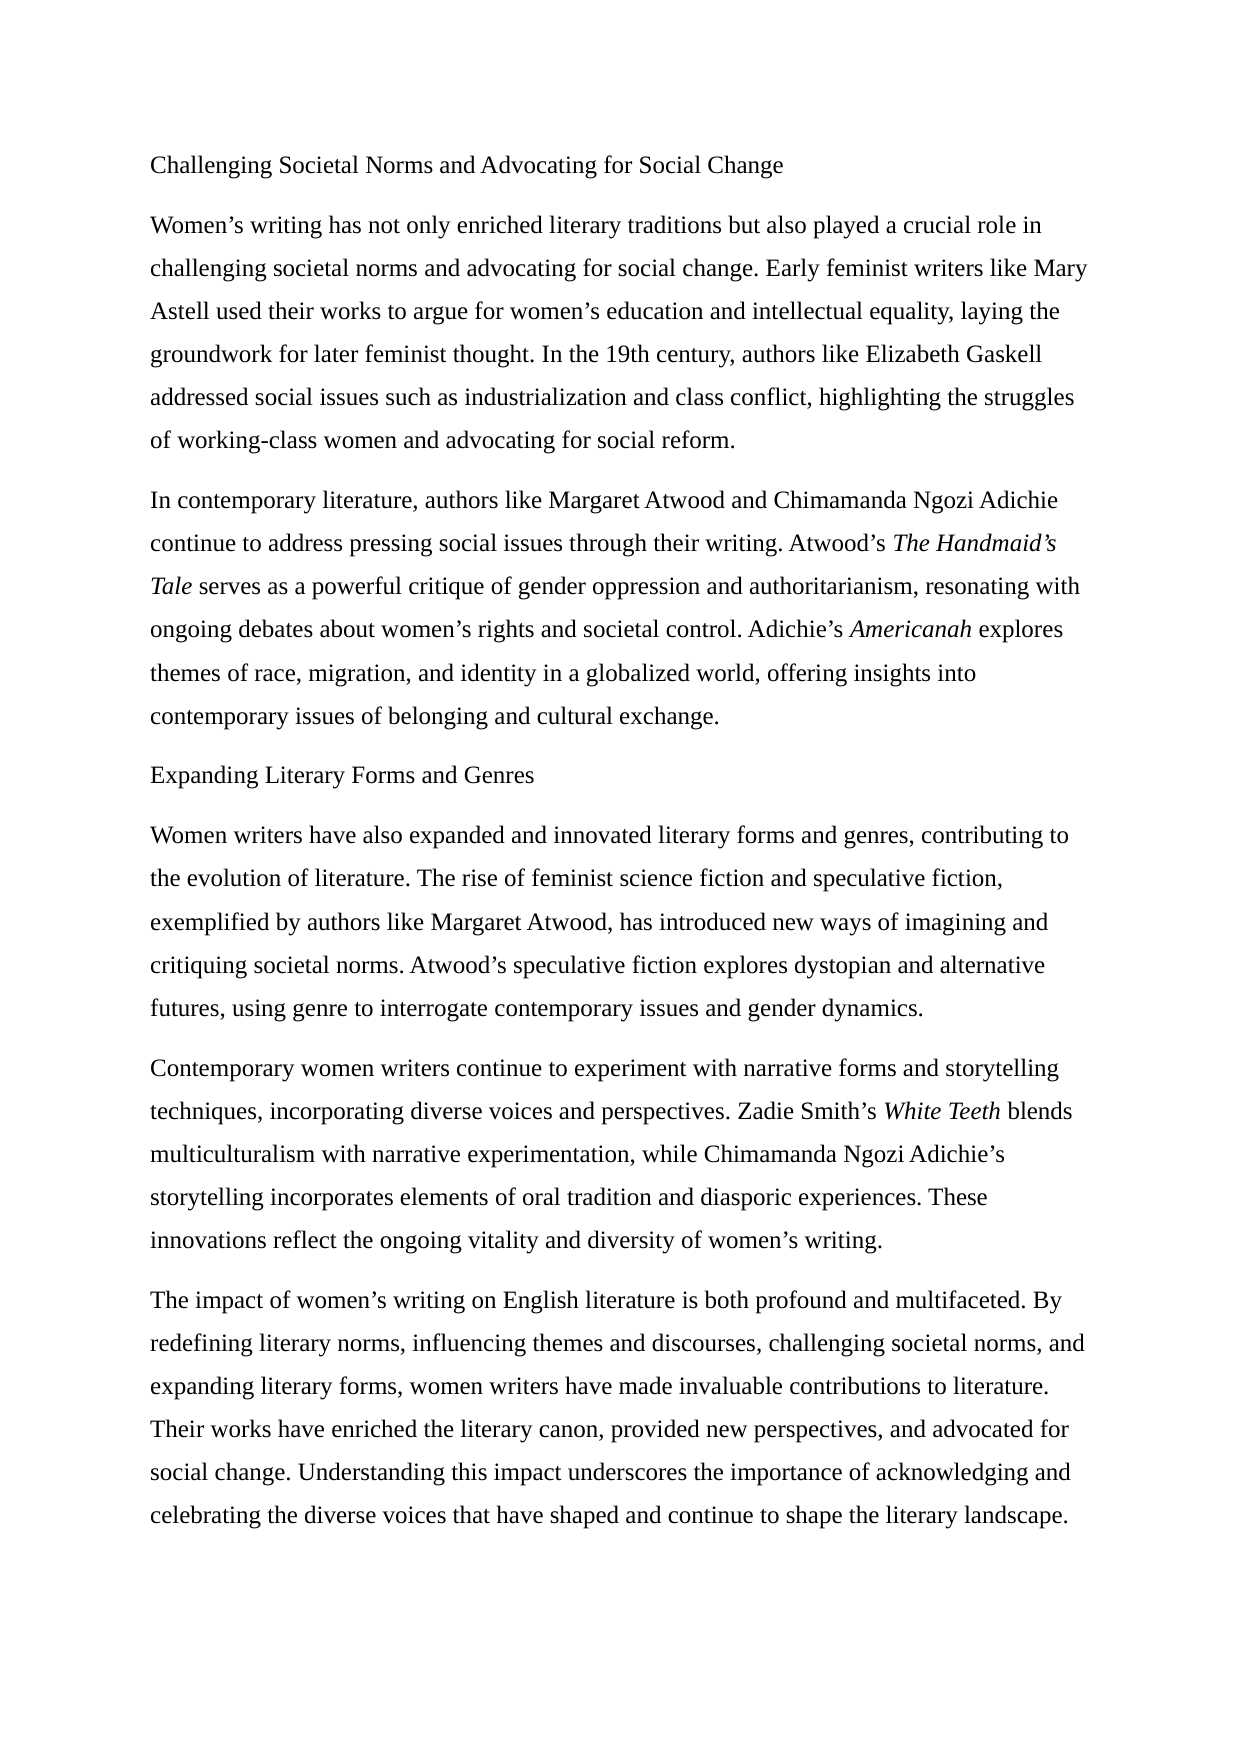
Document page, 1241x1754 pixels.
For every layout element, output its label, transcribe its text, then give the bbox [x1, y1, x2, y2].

text The impact of women’s writing on English literature is both profound and multifaceted. By redefining literary norms, influencing themes and discourses, challenging societal norms, and expanding literary forms, women writers have made invaluable contributions to literature. Their works have enriched the literary canon, provided new perspectives, and advocated for social change. Understanding this impact underscores the importance of acknowledging and celebrating the diverse voices that have shaped and continue to shape the literary landscape. [150, 1285, 1090, 1529]
text Challenging Societal Norms and Advocating for Social Change [150, 150, 1090, 179]
text Contemporary women writers continue to experiment with narrative forms and storytelling techniques, incorporating diverse voices and perspectives. Zadie Smith’s White Teeth blends multiculturalism with narrative experimentation, while Chimamanda Ngozi Adichie’s storytelling incorporates elements of oral tradition and diasporic experiences. These innovations reflect the ongoing vitality and diversity of women’s writing. [150, 1053, 1090, 1254]
text In contemporary literature, authors like Margaret Atwood and Chimamanda Ngozi Adichie continue to address pressing social issues through their writing. Atwood’s The Handmaid’s Tale serves as a powerful critique of gender oppression and authoritarianism, resonating with ongoing debates about women’s rights and societal control. Adichie’s Americanah explores themes of race, migration, and identity in a globalized world, offering insights into contemporary issues of belonging and cultural exchange. [150, 485, 1090, 729]
text Expanding Literary Forms and Genres [150, 761, 1090, 789]
text Women’s writing has not only enriched literary traditions but also played a crucial role in challenging societal norms and advocating for social change. Early feminist writers like Mary Astell used their works to argue for women’s education and intellectual equality, laying the groundwork for later feminist thought. In the 19th century, authors like Elizabeth Gaskell addressed social issues such as industrialization and class conflict, highlighting the struggles of working-class women and advocating for social reform. [150, 210, 1090, 454]
text Women writers have also expanded and innovated literary forms and genres, contributing to the evolution of literature. The rise of feminist science fiction and speculative fiction, exemplified by authors like Margaret Atwood, has introduced new ways of imagining and critiquing societal norms. Atwood’s speculative fiction explores dystopian and alternative futures, using genre to interrogate contemporary issues and gender dynamics. [150, 820, 1090, 1022]
